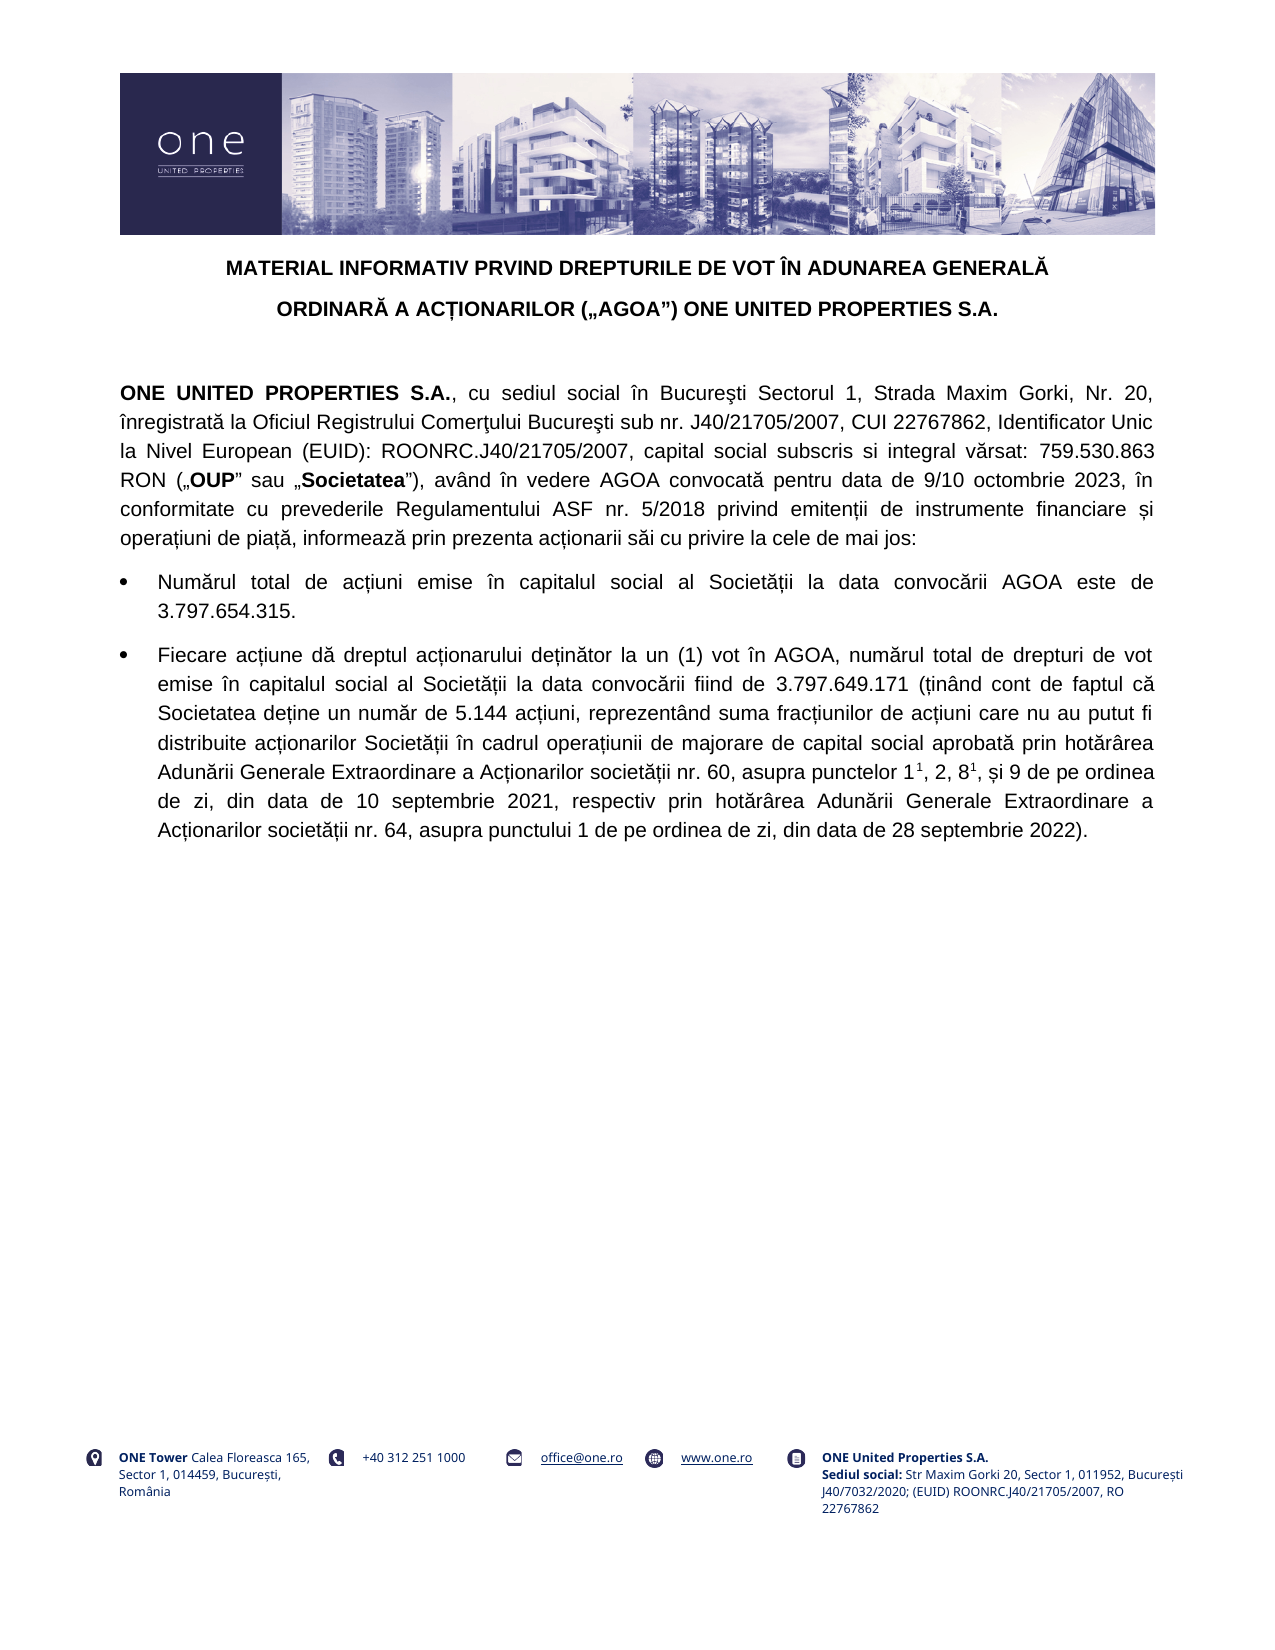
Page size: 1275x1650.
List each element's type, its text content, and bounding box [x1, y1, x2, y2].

text MATERIAL INFORMATIV PRVIND DREPTURILE DE VOT ÎN ADUNAREA GENERALĂ [120, 252, 1155, 281]
text ONE UNITED PROPERTIES S.A., cu sediul social în Bucureşti Sectorul 1, Strada Maxim Gorki, Nr. 20, înregistrată la Oficiul Registrului Comerţului Bucureşti sub nr. J40/21705/2007, CUI 22767862, Identificator Unic la Nivel European (EUID): ROONRC.J40/21705/2007, capital social subscris si integral vărsat: 759.530.863 RON („OUP” sau „Societatea”), având în vedere AGOA convocată pentru data de 9/10 octombrie 2023, în conformitate cu prevederile Regulamentului ASF nr. 5/2018 privind emitenții de instrumente financiare și operațiuni de piață, informează prin prezenta acționarii săi cu privire la cele de mai jos: [120, 377, 1155, 552]
picture [328, 1449, 344, 1466]
text ORDINARĂ A ACȚIONARILOR („AGOA”) ONE UNITED PROPERTIES S.A. [120, 293, 1155, 322]
picture [645, 1449, 663, 1468]
list Numărul total de acțiuni emise în capitalul social al Societății la data convocării AGOA este de 3.797.654.315. [120, 566, 1155, 624]
picture [506, 1449, 522, 1466]
picture [787, 1449, 806, 1468]
picture [120, 73, 1155, 235]
list Fiecare acțiune dă dreptul acționarului deținător la un (1) vot în AGOA, numărul total de drepturi de vot emise în capitalul social al Societății la data convocării fiind de 3.797.649.171 (ținând cont de faptul că Societatea deține un număr de 5.144 acțiuni, reprezentând suma fracțiunilor de acțiuni care nu au putut fi distribuite acționarilor Societății în cadrul operațiunii de majorare de capital social aprobată prin hotărârea Adunării Generale Extraordinare a Acționarilor societății nr. 60, asupra punctelor 11, 2, 81, și 9 de pe ordinea de zi, din data de 10 septembrie 2021, respectiv prin hotărârea Adunării Generale Extraordinare a Acționarilor societății nr. 64, asupra punctului 1 de pe ordinea de zi, din data de 28 septembrie 2022). [120, 639, 1155, 843]
picture [86, 1449, 102, 1466]
